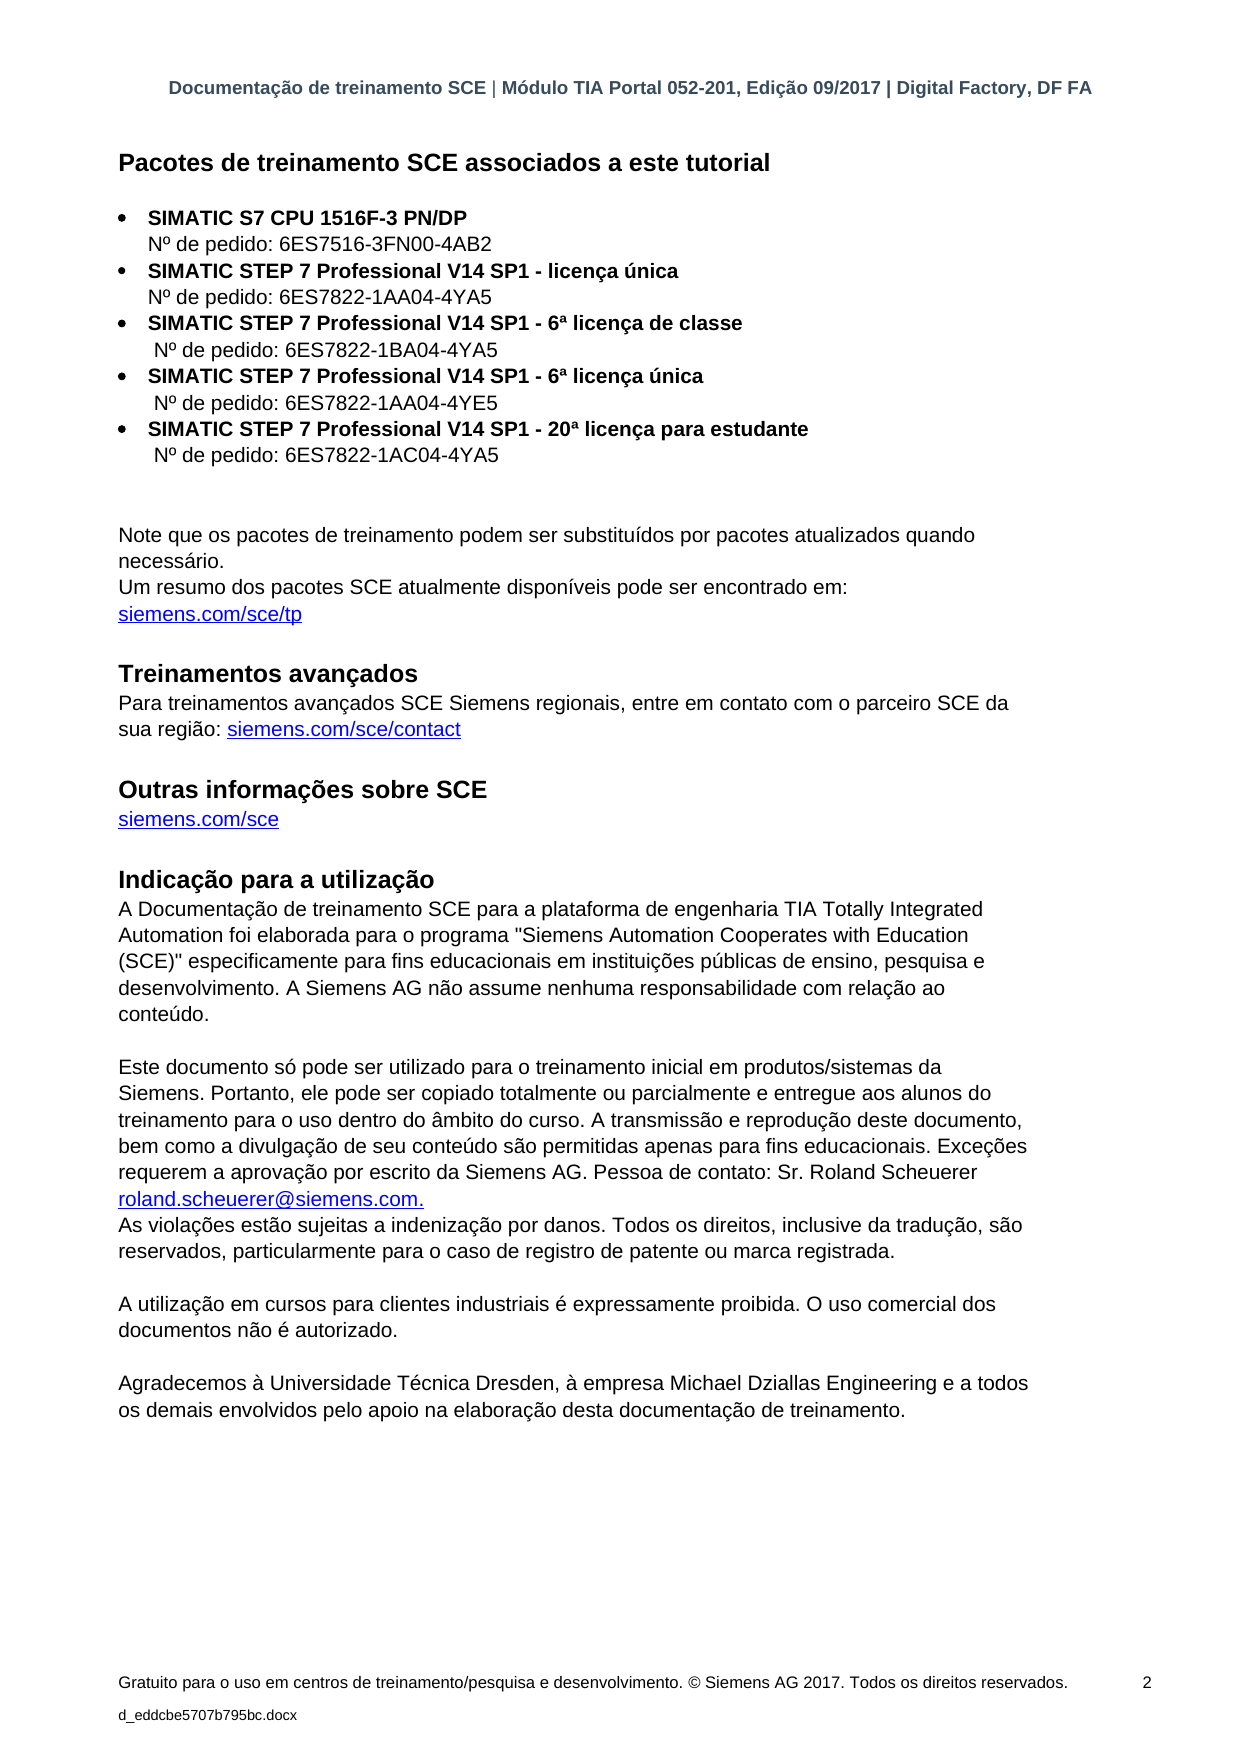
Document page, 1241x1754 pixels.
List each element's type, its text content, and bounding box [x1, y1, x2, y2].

list SIMATIC STEP 7 Professional V14 SP1 - 6ª licença única Nº de pedido: 6ES7822-1AA04-4YE5 [118, 364, 1092, 414]
list SIMATIC S7 CPU 1516F-3 PN/DP [118, 206, 1092, 230]
text Agradecemos à Universidade Técnica Dresden, à empresa Michael Dziallas Engineering e a todos os demais envolvidos pelo apoio na elaboração desta documentação de treinamento. [118, 1371, 1033, 1421]
list SIMATIC STEP 7 Professional V14 SP1 - 6ª licença de classe [118, 311, 1092, 335]
text Treinamentos avançados [118, 628, 1033, 688]
text siemens.com/sce Indicação para a utilização [118, 807, 1033, 894]
text Nº de pedido: 6ES7822-1AA04-4YA5 [148, 285, 1092, 309]
text As violações estão sujeitas a indenização por danos. Todos os direitos, inclusive da tradução, são reservados, particularmente para o caso de registro de patente ou marca registrada. [118, 1213, 1033, 1263]
text Para treinamentos avançados SCE Siemens regionais, entre em contato com o parceiro SCE da sua região: siemens.com/sce/contact [118, 691, 1033, 741]
list SIMATIC STEP 7 Professional V14 SP1 - licença única [118, 258, 1092, 282]
text Outras informações sobre SCE [118, 744, 1033, 804]
text A Documentação de treinamento SCE para a plataforma de engenharia TIA Totally Integrated Automation foi elaborada para o programa "Siemens Automation Cooperates with Education (SCE)" especificamente para fins educacionais em instituições públicas de ensino, pesquisa e desenvolvimento. A Siemens AG não assume nenhuma responsabilidade com relação ao conteúdo. [118, 897, 1033, 1026]
list SIMATIC STEP 7 Professional V14 SP1 - 20ª licença para estudante Nº de pedido: 6ES7822-1AC04-4YA5 [118, 417, 1092, 467]
text A utilização em cursos para clientes industriais é expressamente proibida. O uso comercial dos documentos não é autorizado. [118, 1292, 1033, 1342]
text Nº de pedido: 6ES7822-1BA04-4YA5 [148, 338, 1092, 362]
text Nº de pedido: 6ES7516-3FN00-4AB2 [148, 232, 1092, 256]
text Este documento só pode ser utilizado para o treinamento inicial em produtos/sistemas da Siemens. Portanto, ele pode ser copiado totalmente ou parcialmente e entregue aos alunos do treinamento para o uso dentro do âmbito do curso. A transmissão e reprodução deste documento, bem como a divulgação de seu conteúdo são permitidas apenas para fins educacionais. Exceções requerem a aprovação por escrito da Siemens AG. Pessoa de contato: Sr. Roland Scheuerer roland.scheuerer@siemens.com. [118, 1055, 1033, 1211]
text Note que os pacotes de treinamento podem ser substituídos por pacotes atualizados quando necessário. [118, 522, 1033, 573]
text Pacotes de treinamento SCE associados a este tutorial [118, 148, 1147, 176]
text Um resumo dos pacotes SCE atualmente disponíveis pode ser encontrado em: siemens.com/sce/tp [118, 575, 1033, 625]
